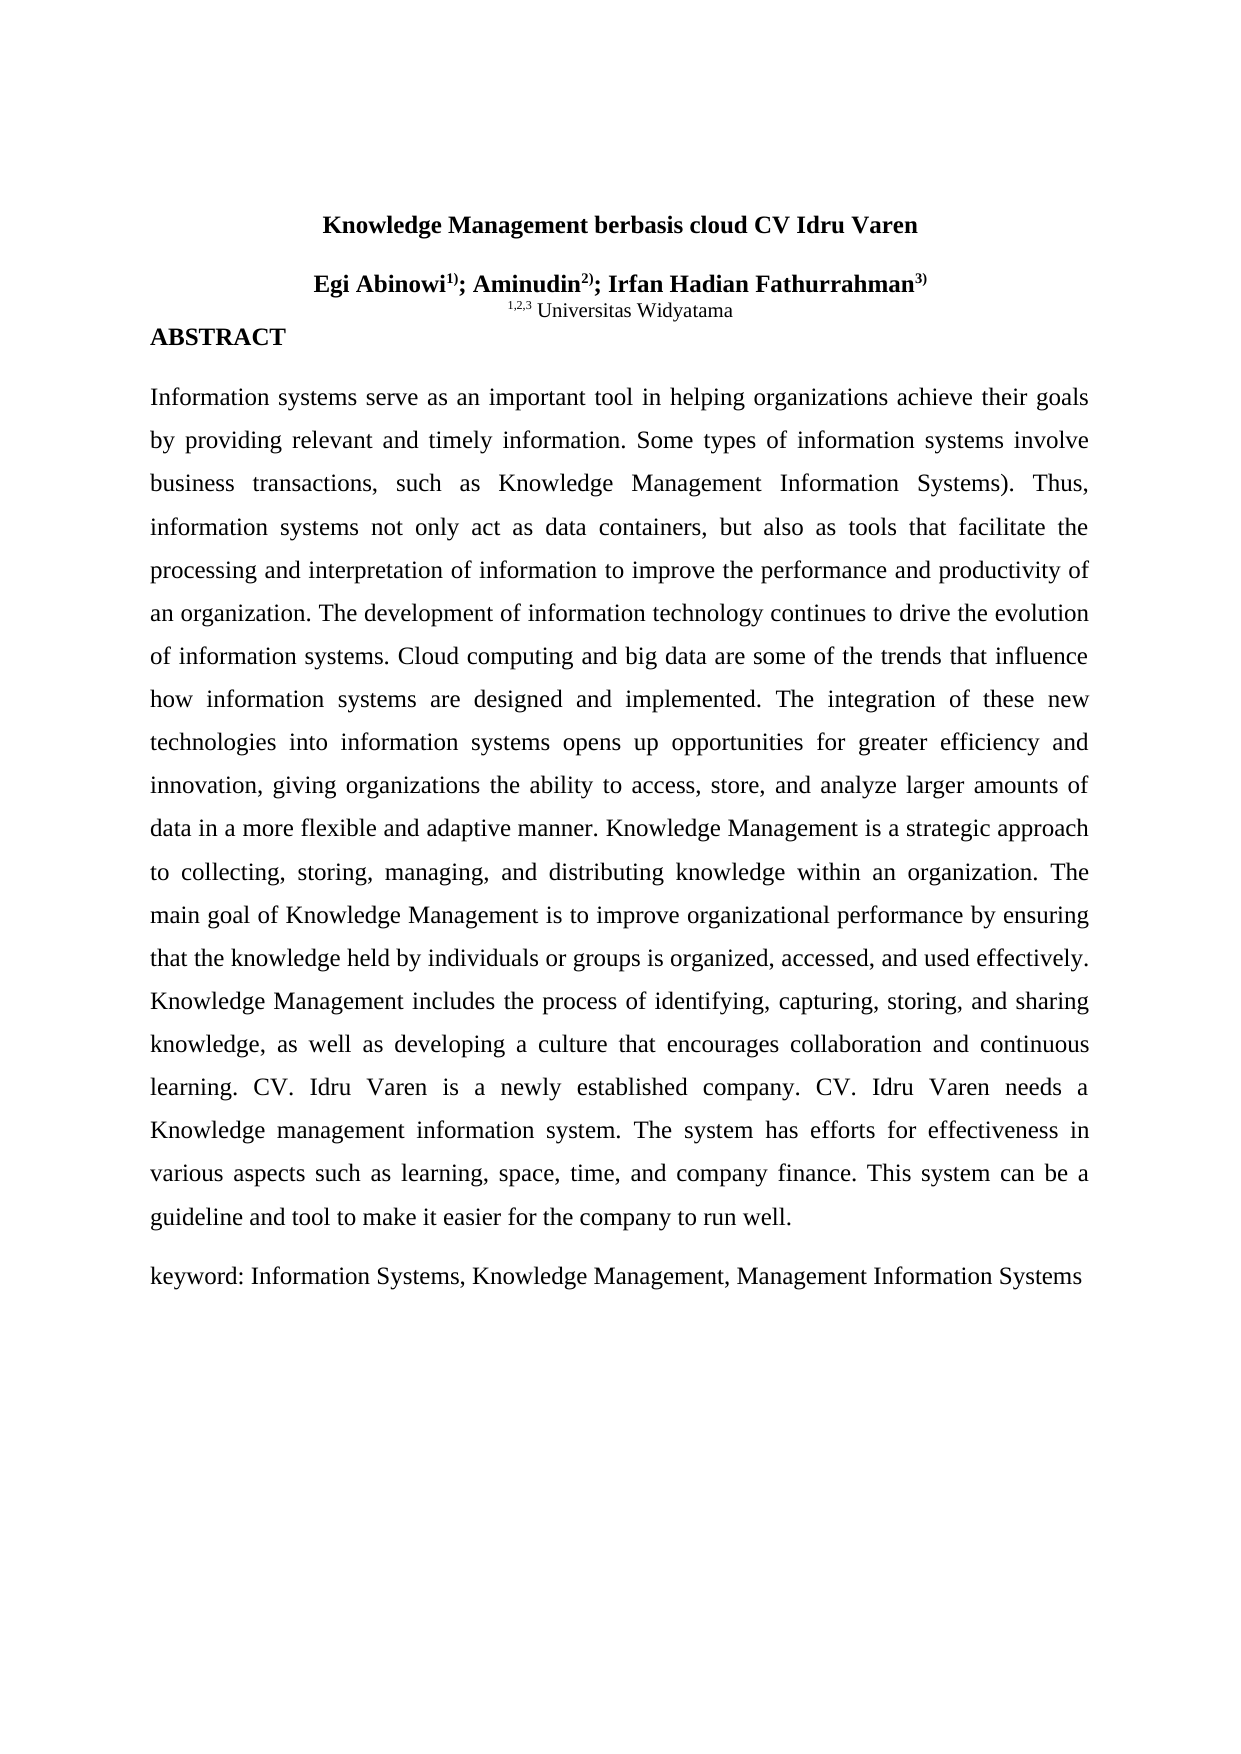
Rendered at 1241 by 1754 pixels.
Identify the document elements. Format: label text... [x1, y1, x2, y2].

text 1,2,3 Universitas Widyatama [150, 298, 1090, 322]
text keyword: Information Systems, Knowledge Management, Management Information Systems [150, 1261, 1090, 1290]
text Knowledge Management berbasis cloud CV Idru Varen [150, 210, 1090, 238]
text ABSTRACT [150, 322, 1090, 351]
text Information systems serve as an important tool in helping organizations achieve their goals by providing relevant and timely information. Some types of information systems involve business transactions, such as Knowledge Management Information Systems). Thus, information systems not only act as data containers, but also as tools that facilitate the processing and interpretation of information to improve the performance and productivity of an organization. The development of information technology continues to drive the evolution of information systems. Cloud computing and big data are some of the trends that influence how information systems are designed and implemented. The integration of these new technologies into information systems opens up opportunities for greater efficiency and innovation, giving organizations the ability to access, store, and analyze larger amounts of data in a more flexible and adaptive manner. Knowledge Management is a strategic approach to collecting, storing, managing, and distributing knowledge within an organization. The main goal of Knowledge Management is to improve organizational performance by ensuring that the knowledge held by individuals or groups is organized, accessed, and used effectively. Knowledge Management includes the process of identifying, capturing, storing, and sharing knowledge, as well as developing a culture that encourages collaboration and continuous learning. CV. Idru Varen is a newly established company. CV. Idru Varen needs a Knowledge management information system. The system has efforts for effectiveness in various aspects such as learning, space, time, and company finance. This system can be a guideline and tool to make it easier for the company to run well. [150, 382, 1090, 1230]
text Egi Abinowi1); Aminudin2); Irfan Hadian Fathurrahman3) [150, 269, 1090, 298]
